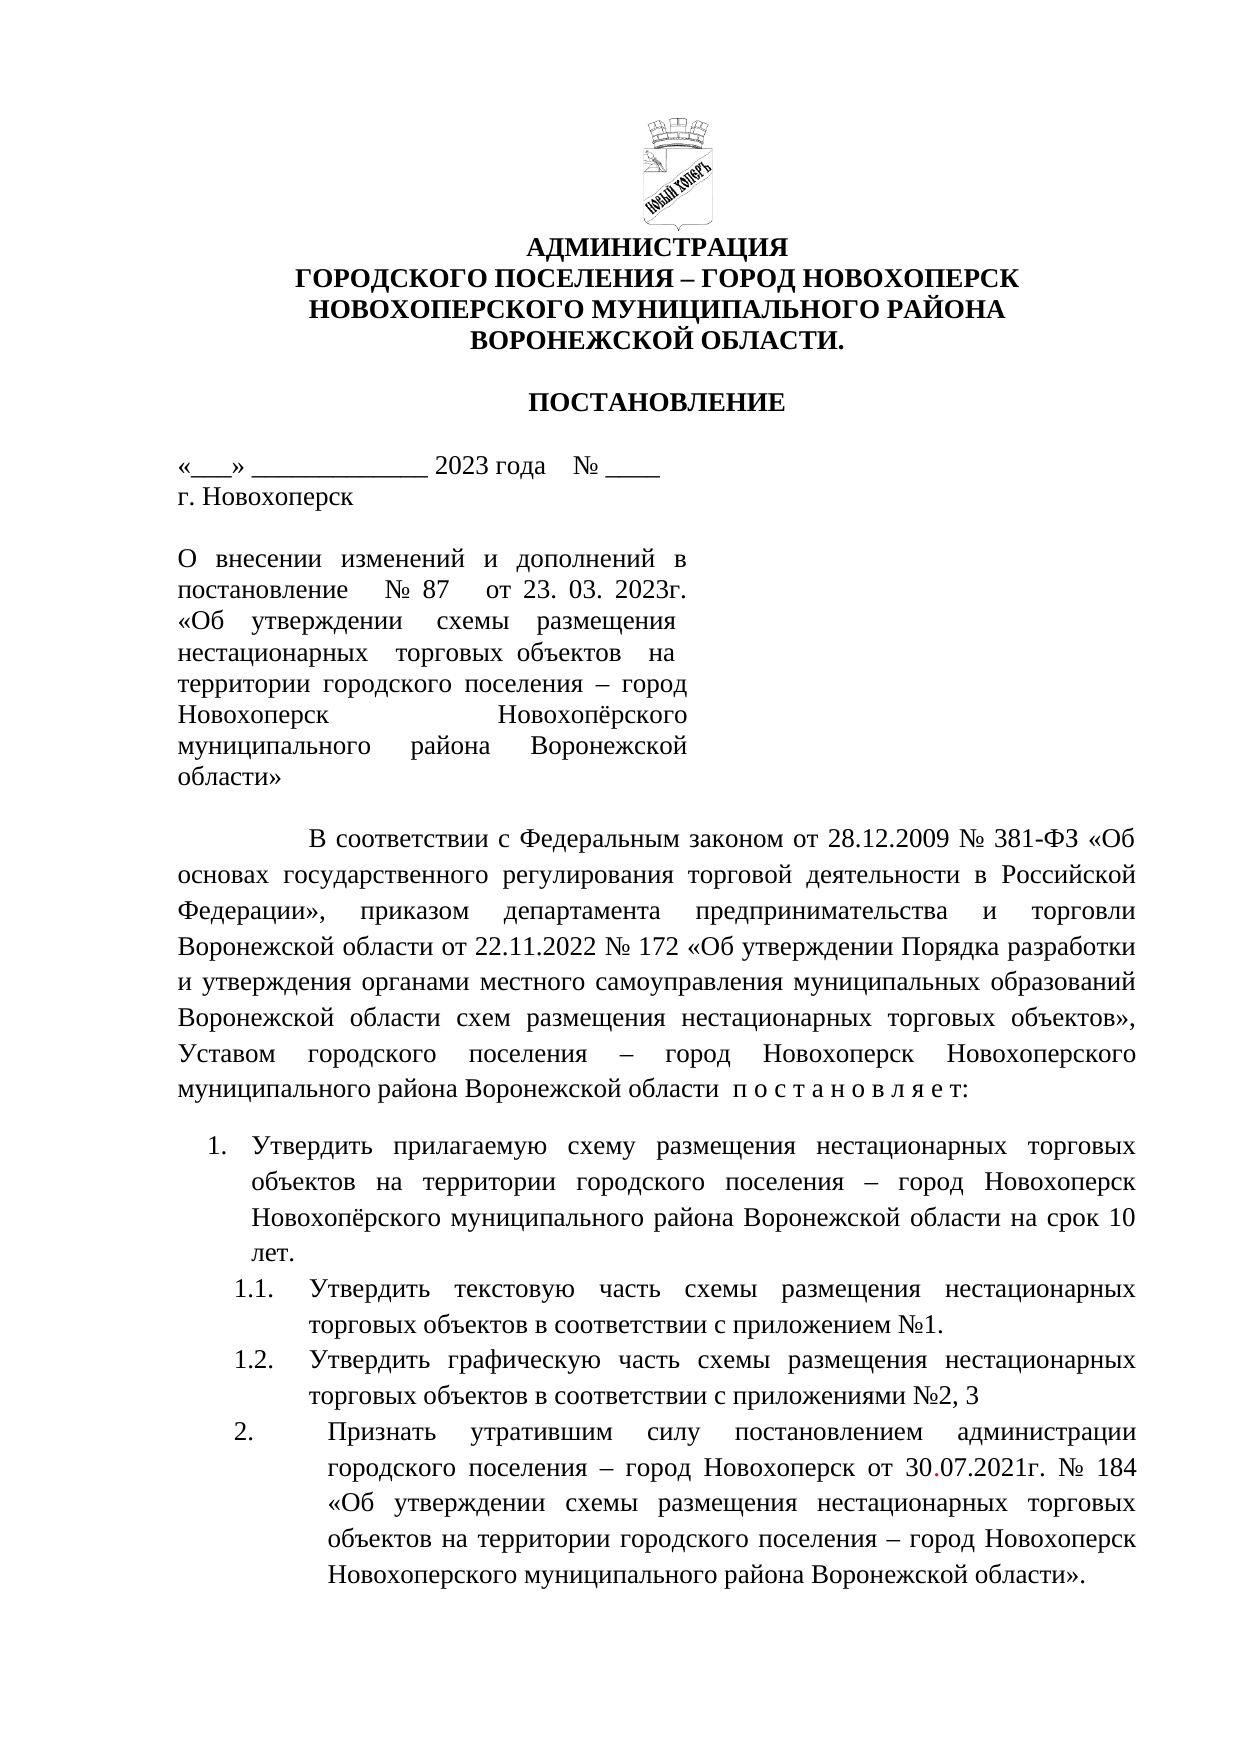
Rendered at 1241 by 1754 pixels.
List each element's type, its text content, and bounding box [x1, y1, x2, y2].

list Утвердить прилагаемую схему размещения нестационарных торговых объектов на территории городского поселения – город Новохоперск Новохопёрского муниципального района Воронежской области на срок 10 лет. [207, 1129, 1137, 1267]
text НОВОХОПЕРСКОГО МУНИЦИПАЛЬНОГО РАЙОНА [177, 293, 1137, 324]
text г. Новохоперск [177, 480, 1137, 511]
list Утвердить графическую часть схемы размещения нестационарных торговых объектов в соответствии с приложениями №2, 3 [233, 1343, 1137, 1410]
text нестационарных торговых объектов на [177, 636, 687, 667]
text О внесении изменений и дополнений в постановление № 87 от 23. 03. 2023г. «Об утверждении схемы размещения [177, 542, 687, 636]
text ПОСТАНОВЛЕНИЕ [177, 386, 1137, 418]
text территории городского поселения – город Новохоперск Новохопёрского муниципального района Воронежской области» [177, 667, 687, 791]
list Утвердить текстовую часть схемы размещения нестационарных торговых объектов в соответствии с приложением №1. [233, 1272, 1137, 1339]
text В соответствии с Федеральным законом от 28.12.2009 № 381-ФЗ «Об основах государственного регулирования торговой деятельности в Российской Федерации», приказом департамента предпринимательства и торговли Воронежской области от 22.11.2022 № 172 «Об утверждении Порядка разработки и утверждения органами местного самоуправления муниципальных образований Воронежской области схем размещения нестационарных торговых объектов», Уставом городского поселения – город Новохоперск Новохоперского муниципального района Воронежской области п о с т а н о в л я е т: [177, 822, 1137, 1104]
picture [643, 118, 713, 231]
text ВОРОНЕЖСКОЙ ОБЛАСТИ. [177, 324, 1137, 355]
text «___» _____________ 2023 года № ____ [177, 449, 1137, 480]
text АДМИНИСТРАЦИЯ [177, 231, 1137, 262]
text ГОРОДСКОГО ПОСЕЛЕНИЯ – ГОРОД НОВОХОПЕРСК [177, 262, 1137, 293]
list Признать утратившим силу постановлением администрации городского поселения – город Новохоперск от 30.07.2021г. № 184 «Об утверждении схемы размещения нестационарных торговых объектов на территории городского поселения – город Новохоперск Новохоперского муниципального района Воронежской области». [233, 1415, 1137, 1589]
